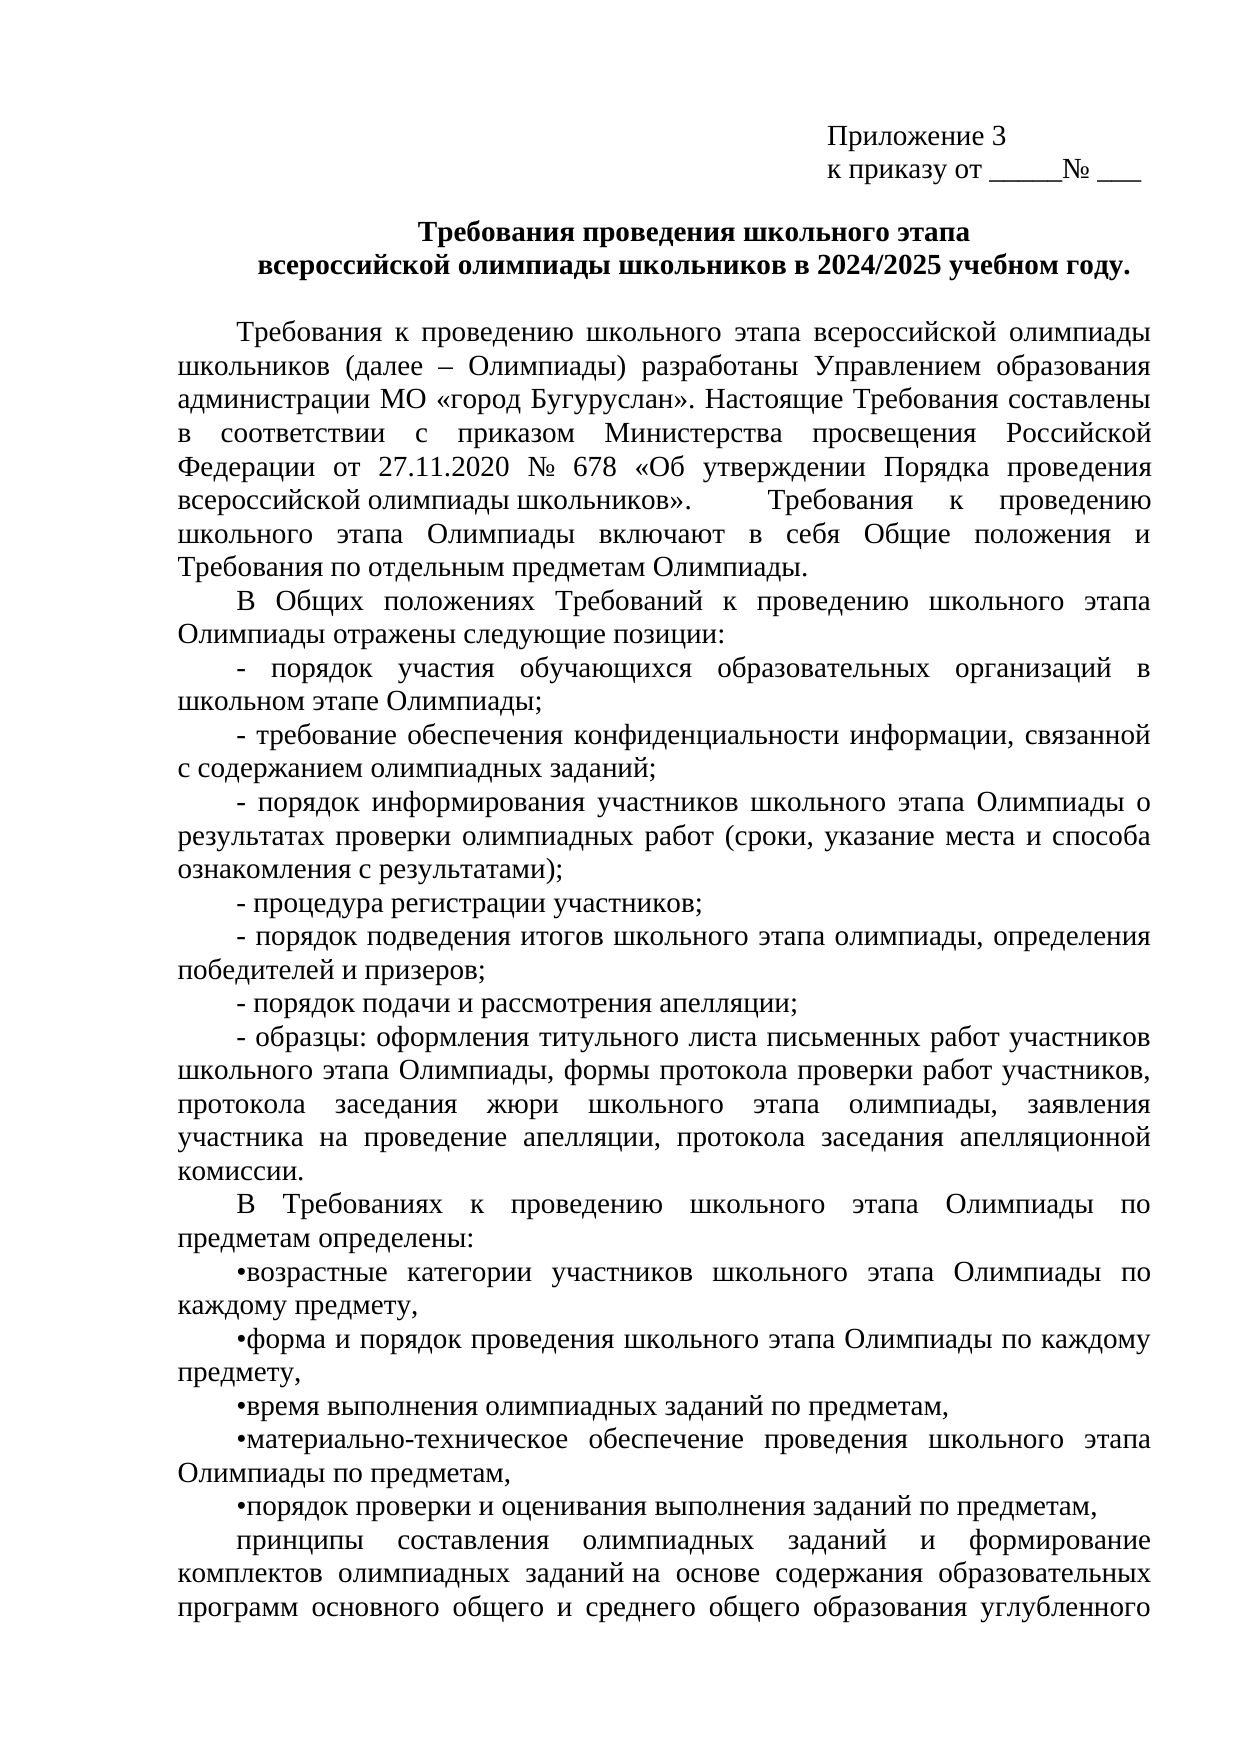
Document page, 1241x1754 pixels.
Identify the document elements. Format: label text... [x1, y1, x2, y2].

text •время выполнения олимпиадных заданий по предметам, [177, 1388, 1152, 1421]
text •материально-техническое обеспечение проведения школьного этапа Олимпиады по предметам, [177, 1421, 1152, 1488]
text - требование обеспечения конфиденциальности информации, связанной с содержанием олимпиадных заданий; [177, 717, 1152, 784]
text Требования к проведению школьного этапа всероссийской олимпиады школьников (далее – Олимпиады) разработаны Управлением образования администрации МО «город Бугуруслан». Настоящие Требования составлены в соответствии с приказом Министерства просвещения Российской Федерации от 27.11.2020 № 678 «Об утверждении Порядка проведения всероссийской олимпиады школьников». Требования к проведению школьного этапа Олимпиады включают в себя Общие положения и Требования по отдельным предметам Олимпиады. [177, 314, 1152, 583]
text В Общих положениях Требований к проведению школьного этапа Олимпиады отражены следующие позиции: [177, 583, 1152, 650]
text •порядок проверки и оценивания выполнения заданий по предметам, [177, 1488, 1152, 1522]
text - образцы: оформления титульного листа письменных работ участников школьного этапа Олимпиады, формы протокола проверки работ участников, протокола заседания жюри школьного этапа олимпиады, заявления участника на проведение апелляции, протокола заседания апелляционной комиссии. [177, 1019, 1152, 1187]
text Требования проведения школьного этапа [177, 214, 1152, 247]
text - порядок подачи и рассмотрения апелляции; [177, 985, 1152, 1019]
text •возрастные категории участников школьного этапа Олимпиады по каждому предмету, [177, 1254, 1152, 1321]
text - порядок информирования участников школьного этапа Олимпиады о результатах проверки олимпиадных работ (сроки, указание места и способа ознакомления с результатами); [177, 784, 1152, 885]
text - порядок подведения итогов школьного этапа олимпиады, определения победителей и призеров; [177, 918, 1152, 985]
text - порядок участия обучающихся образовательных организаций в школьном этапе Олимпиады; [177, 650, 1152, 717]
text к приказу от _____№ ___ [177, 152, 1152, 185]
text В Требованиях к проведению школьного этапа Олимпиады по предметам определены: [177, 1187, 1152, 1254]
text Приложение 3 [177, 118, 1152, 152]
text - процедура регистрации участников; [177, 885, 1152, 918]
text всероссийской олимпиады школьников в 2024/2025 учебном году. [177, 247, 1152, 281]
text •форма и порядок проведения школьного этапа Олимпиады по каждому предмету, [177, 1321, 1152, 1388]
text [177, 1522, 1152, 1623]
